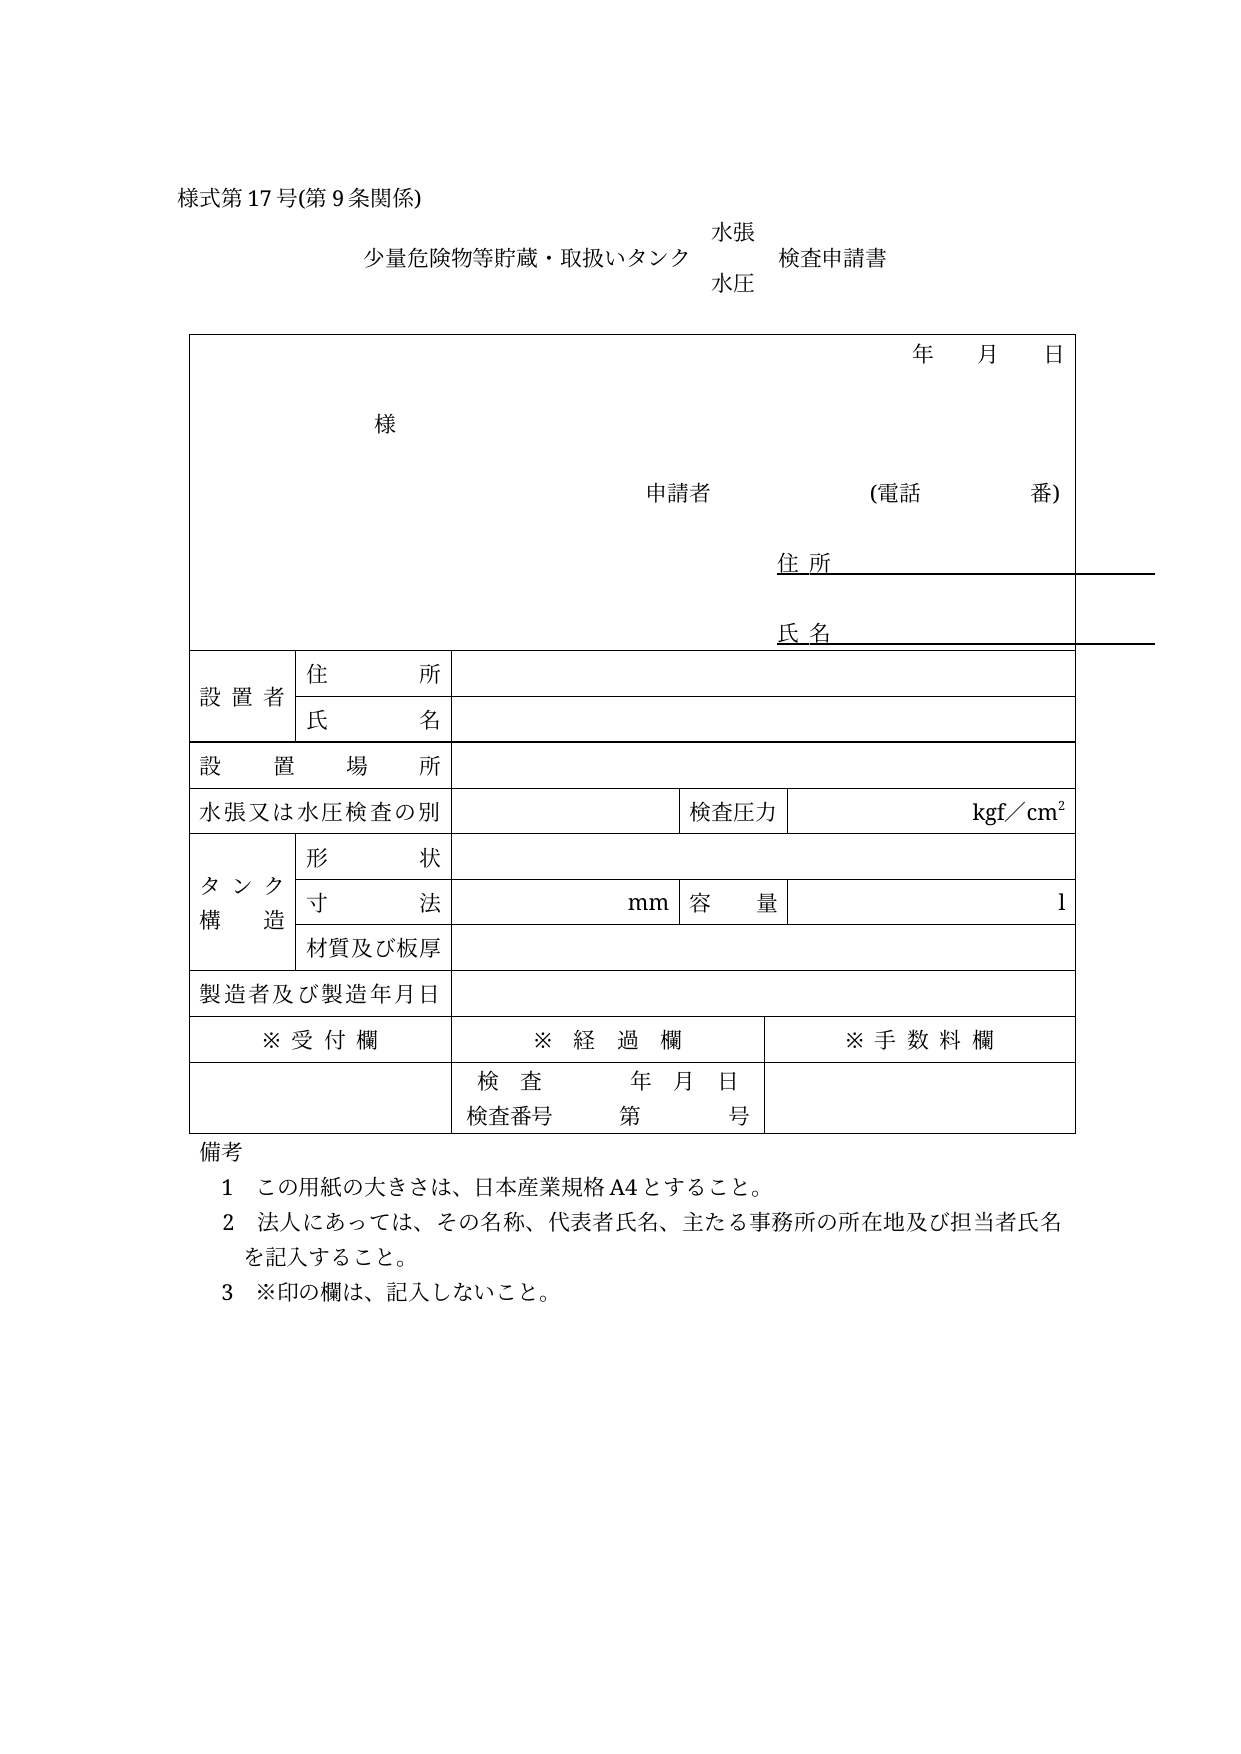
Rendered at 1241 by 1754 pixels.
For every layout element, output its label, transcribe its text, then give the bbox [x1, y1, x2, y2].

table_cell mm [452, 880, 679, 924]
table_cell [452, 789, 679, 833]
text 様式第17号(第9条関係) [177, 179, 1057, 214]
table_cell ※手数料欄 [765, 1017, 1075, 1062]
table_cell 設置場所 [190, 743, 451, 787]
table_cell [190, 1063, 451, 1132]
text 2 法人にあっては、その名称、代表者氏名、主たる事務所の所在地及び担当者氏名を記入すること。 [177, 1203, 1063, 1273]
table_cell 材質及び板厚 [296, 925, 451, 970]
table_cell 水張又は水圧検査の別 [190, 789, 451, 833]
table_cell [765, 1063, 1075, 1132]
table_cell 形状 [296, 834, 451, 879]
table_header 水張 水圧 [701, 214, 767, 299]
table_cell タンク構造 [190, 834, 295, 970]
table_cell 寸法 [296, 880, 451, 924]
table_cell [452, 743, 1075, 787]
table_cell 検査 年 月 日 検査番号 第 号 [452, 1063, 764, 1132]
table_cell 設置者 [190, 651, 295, 741]
table_cell 容量 [680, 880, 787, 924]
table_cell [452, 925, 1075, 970]
text 3 ※印の欄は、記入しないこと。 [177, 1273, 1063, 1308]
table_cell 製造者及び製造年月日 [190, 971, 451, 1016]
table_cell [452, 834, 1075, 879]
table_cell [452, 697, 1075, 741]
table_header 少量危険物等貯蔵・取扱いタンク [189, 214, 701, 299]
table_header 検査申請書 [768, 214, 1074, 299]
table_cell ※受付欄 [190, 1017, 451, 1062]
text 備考 [177, 1133, 1063, 1168]
table_cell kgf／cm2 [788, 789, 1075, 833]
table_cell [452, 971, 1075, 1016]
table_header 年 月 日 様 申請者 (電話 番) 住所 氏名 [190, 335, 1075, 649]
table_cell 住所 [296, 651, 451, 696]
table_cell [452, 651, 1075, 696]
text 1 この用紙の大きさは、日本産業規格A4とすること。 [177, 1168, 1063, 1203]
table_cell ※経過欄 [452, 1017, 764, 1062]
table_cell l [788, 880, 1075, 924]
table_cell 検査圧力 [680, 789, 787, 833]
table_cell 氏名 [296, 697, 451, 741]
